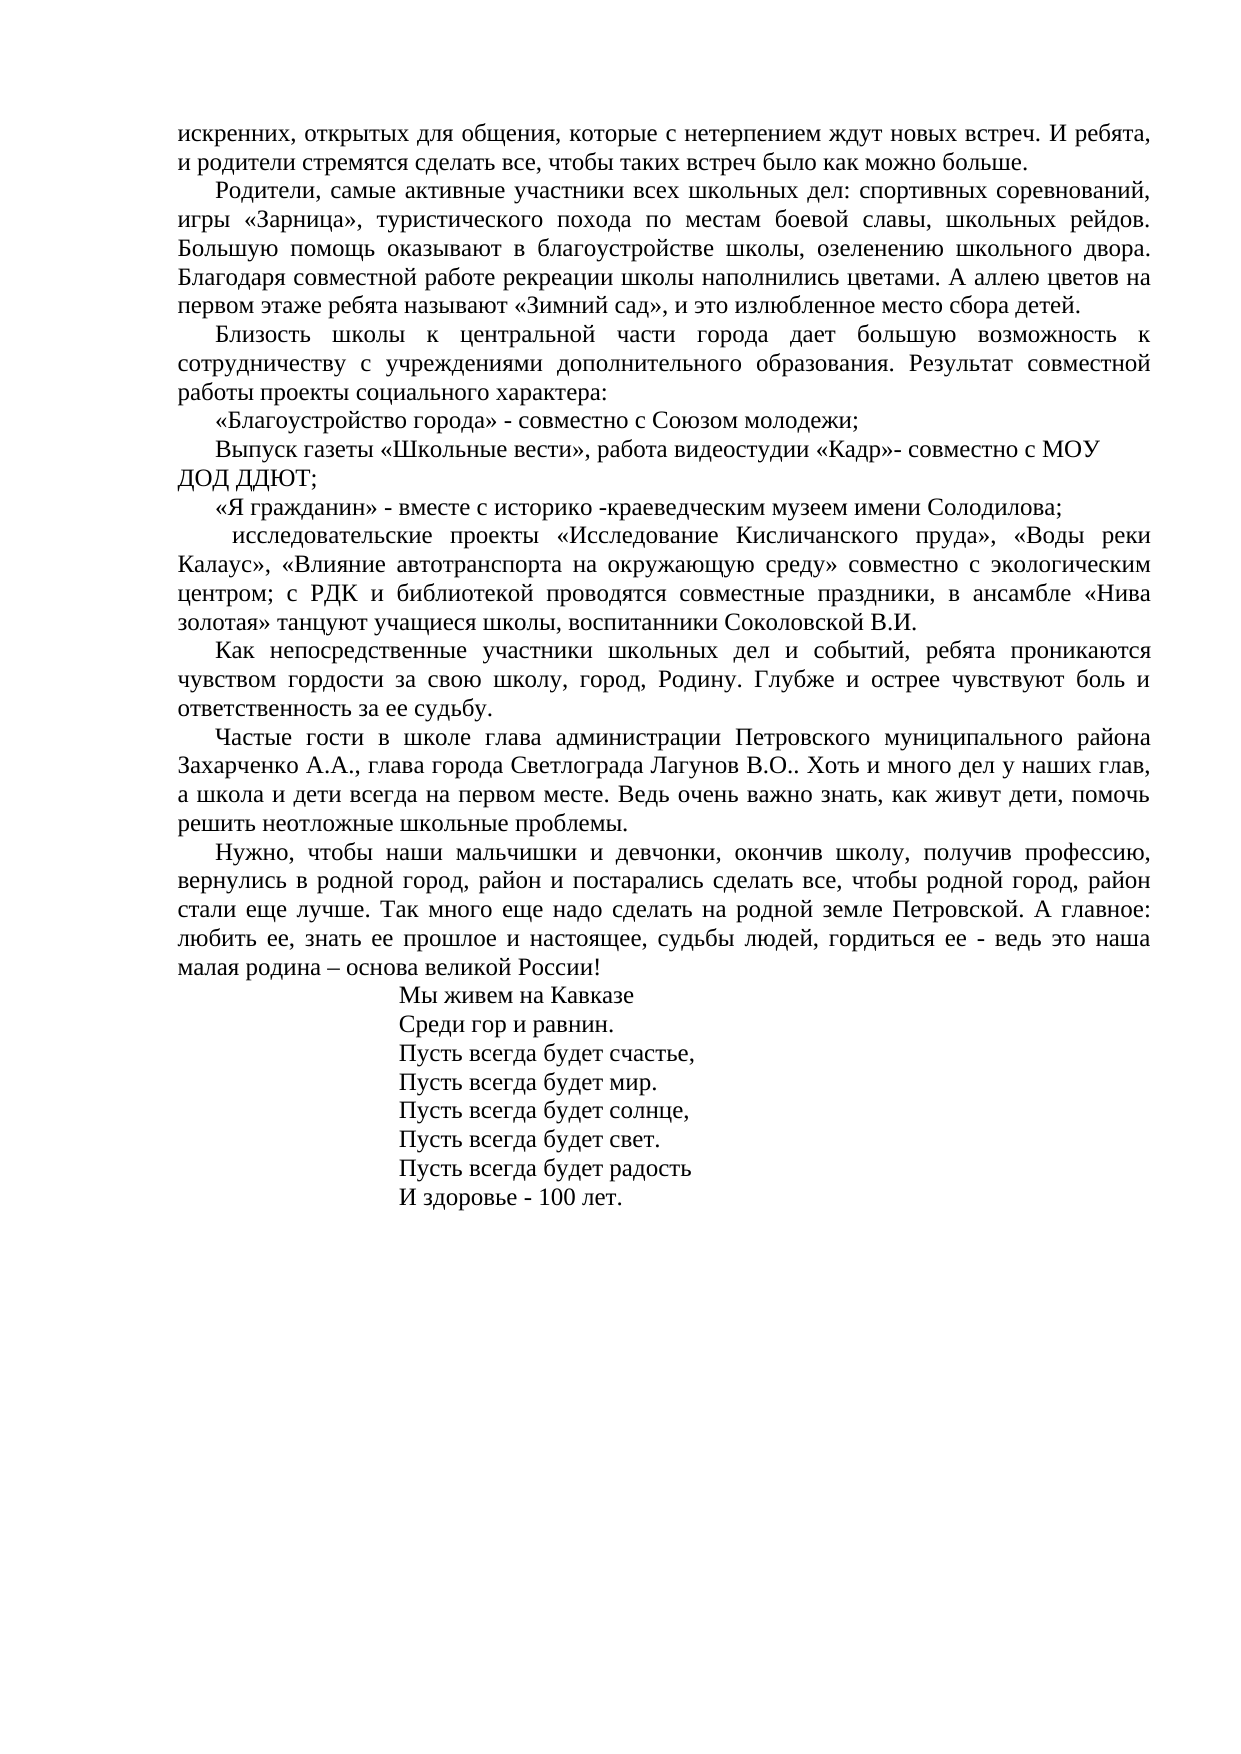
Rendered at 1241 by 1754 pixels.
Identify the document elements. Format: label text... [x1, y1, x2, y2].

text исследовательские проекты «Исследование Кисличанского пруда», «Воды реки Калаус», «Влияние автотранспорта на окружающую среду» совместно с экологическим центром; с РДК и библиотекой проводятся совместные праздники, в ансамбле «Нива золотая» танцуют учащиеся школы, воспитанники Соколовской В.И. [177, 521, 1152, 636]
text Пусть всегда будет счастье, [177, 1038, 1152, 1067]
text И здоровье - 100 лет. [177, 1182, 1152, 1211]
text Как непосредственные участники школьных дел и событий, ребята проникаются чувством гордости за свою школу, город, Родину. Глубже и острее чувствуют боль и ответственность за ее судьбу. [177, 636, 1152, 722]
text Пусть всегда будет свет. [177, 1124, 1152, 1153]
text Выпуск газеты «Школьные вести», работа видеостудии «Кадр»- совместно с МОУ ДОД ДДЮТ; [177, 434, 1152, 492]
text Среди гор и равнин. [177, 1009, 1152, 1038]
text «Благоустройство города» - совместно с Союзом молодежи; [177, 406, 1152, 434]
text «Я гражданин» - вместе с историко -краеведческим музеем имени Солодилова; [177, 492, 1152, 521]
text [177, 118, 1152, 176]
text Близость школы к центральной части города дает большую возможность к сотрудничеству с учреждениями дополнительного образования. Результат совместной работы проекты социального характера: [177, 319, 1152, 406]
text Нужно, чтобы наши мальчишки и девчонки, окончив школу, получив профессию, вернулись в родной город, район и постарались сделать все, чтобы родной город, район стали еще лучше. Так много еще надо сделать на родной земле Петровской. А главное: любить ее, знать ее прошлое и настоящее, судьбы людей, гордиться ее - ведь это наша малая родина – основа великой России! [177, 837, 1152, 981]
text Родители, самые активные участники всех школьных дел: спортивных соревнований, игры «Зарница», туристического похода по местам боевой славы, школьных рейдов. Большую помощь оказывают в благоустройстве школы, озеленению школьного двора. Благодаря совместной работе рекреации школы наполнились цветами. А аллею цветов на первом этаже ребята называют «Зимний сад», и это излюбленное место сбора детей. [177, 176, 1152, 319]
text Пусть всегда будет солнце, [177, 1096, 1152, 1124]
text Пусть всегда будет мир. [177, 1067, 1152, 1096]
text Мы живем на Кавказе [177, 981, 1152, 1009]
text Частые гости в школе глава администрации Петровского муниципального района Захарченко А.А., глава города Светлограда Лагунов В.О.. Хоть и много дел у наших глав, а школа и дети всегда на первом месте. Ведь очень важно знать, как живут дети, помочь решить неотложные школьные проблемы. [177, 722, 1152, 837]
text Пусть всегда будет радость [177, 1153, 1152, 1182]
